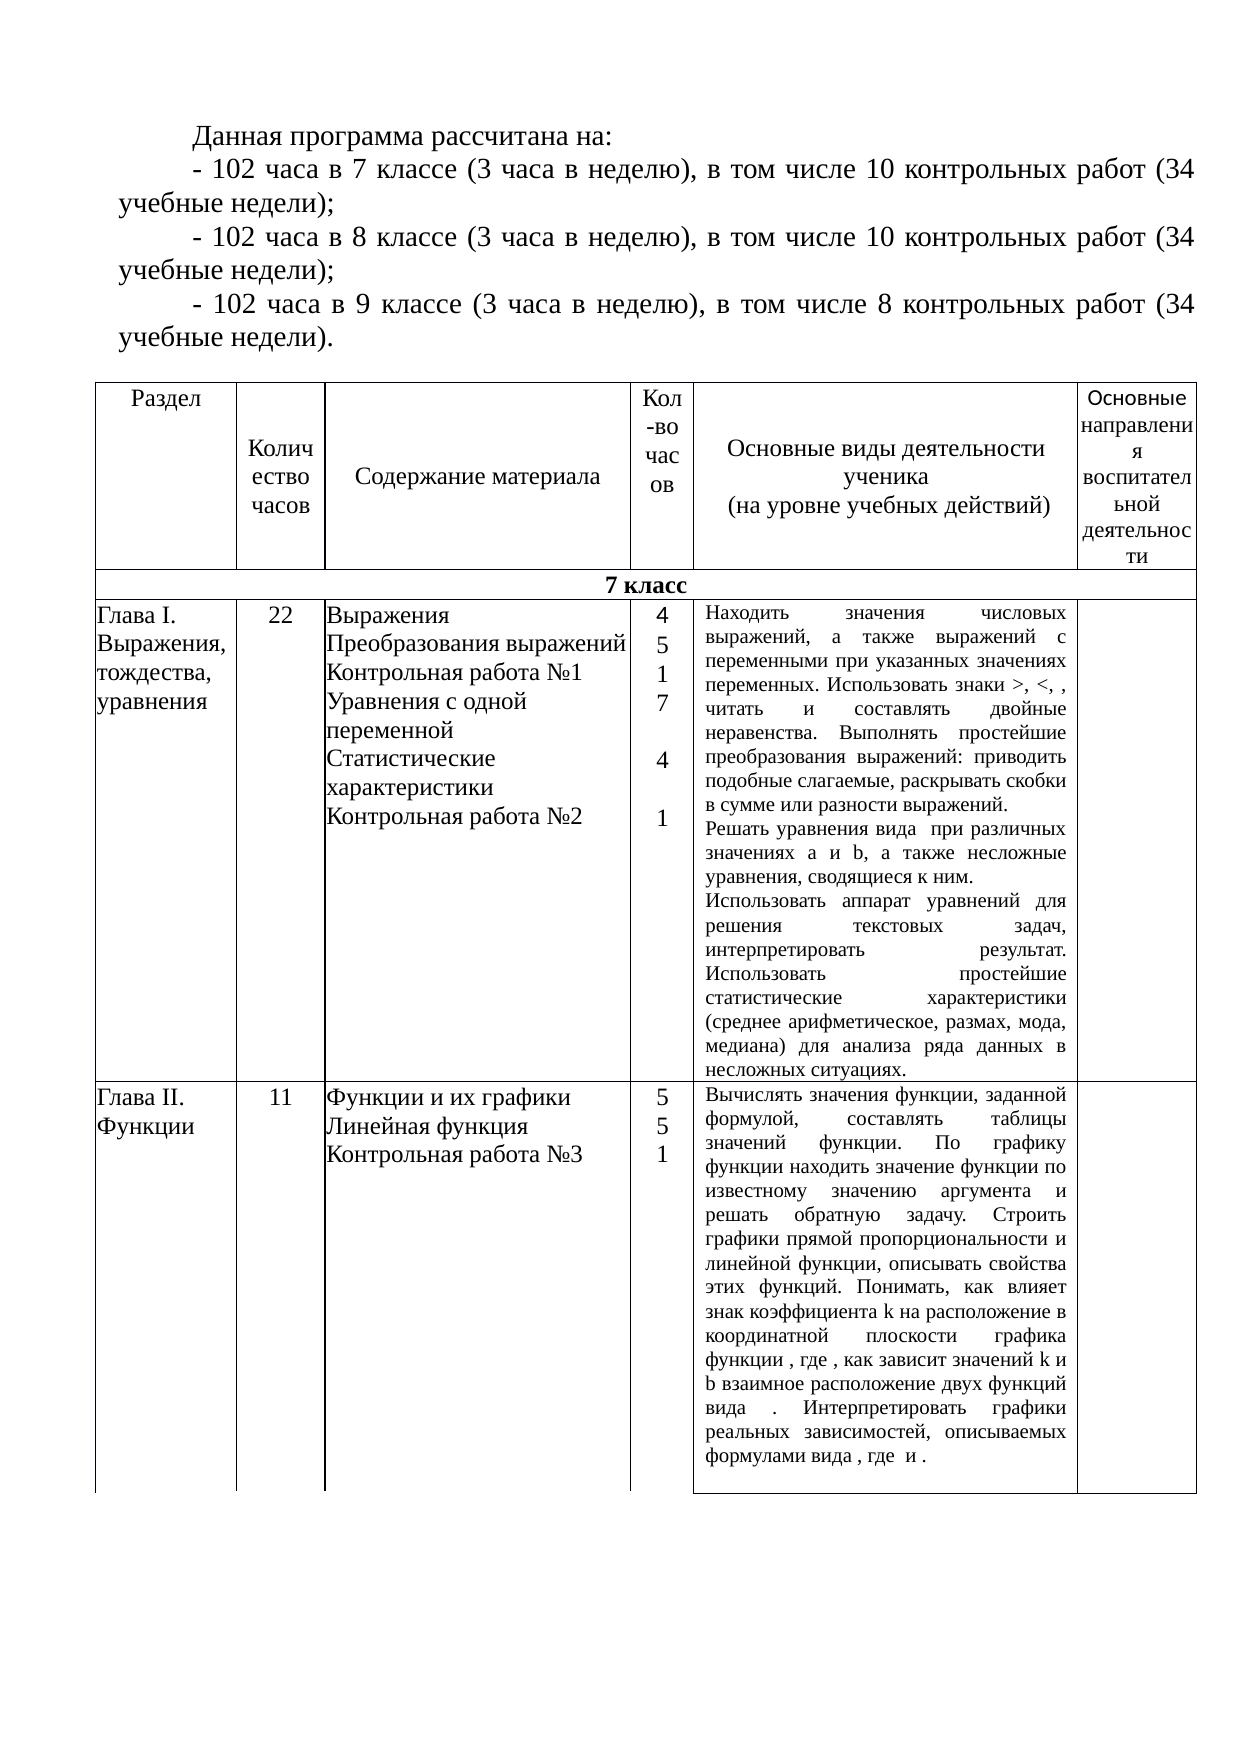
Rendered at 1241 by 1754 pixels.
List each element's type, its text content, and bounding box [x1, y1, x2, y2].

table_cell Глава II. Функции [96, 1082, 236, 1492]
table_cell Вычислять значения функции, заданной формулой, составлять таблицы значений функции. По графику функции находить значение функции по известному значению аргумента и решать обратную задачу. Строить графики прямой пропорциональности и линейной функции, описывать свойства этих функций. Понимать, как влияет знак коэффициента k на расположение в координатной плоскости графика функции , где , как зависит значений k и b взаимное расположение двух функций вида . Интерпретировать графики реальных зависимостей, описываемых формулами вида , где и . [694, 1082, 1077, 1492]
table_cell Глава I. Выражения, тождества, уравнения [96, 600, 236, 1081]
text - 102 часа в 9 классе (3 часа в неделю), в том числе 8 контрольных работ (34 учебные недели). [118, 286, 1196, 353]
table_cell Находить значения числовых выражений, а также выражений с переменными при указанных значениях переменных. Использовать знаки >, <, , читать и составлять двойные неравенства. Выполнять простейшие преобразования выражений: приводить подобные слагаемые, раскрывать скобки в сумме или разности выражений. Решать уравнения вида при различных значениях a и b, а также несложные уравнения, сводящиеся к ним. Использовать аппарат уравнений для решения текстовых задач, интерпретировать результат. Использовать простейшие статистические характеристики (среднее арифметическое, размах, мода, медиана) для анализа ряда данных в несложных ситуациях. [694, 600, 1077, 1081]
table_cell 5 5 1 [630, 1082, 693, 1492]
table_cell 4 5 1 7 4 1 [631, 600, 693, 1081]
table_header Основные виды деятельности ученика (на уровне учебных действий) [694, 383, 1077, 569]
table_cell Выражения Преобразования выражений Контрольная работа №1 Уравнения с одной переменной Статистические характеристики Контрольная работа №2 [326, 600, 630, 1081]
table_header Кол-во часов [631, 383, 693, 569]
table_cell 22 [237, 600, 324, 1081]
text - 102 часа в 7 классе (3 часа в неделю), в том числе 10 контрольных работ (34 учебные недели); [118, 152, 1196, 219]
table_cell 11 [236, 1082, 325, 1492]
table_header Раздел [96, 383, 236, 569]
table_cell Функции и их графики Линейная функция Контрольная работа №3 [325, 1082, 630, 1492]
table_cell [1078, 1082, 1196, 1492]
table_cell 7 класс [96, 570, 1196, 599]
table_header Количество часов [237, 383, 324, 569]
text - 102 часа в 8 классе (3 часа в неделю), в том числе 10 контрольных работ (34 учебные недели); [118, 219, 1196, 286]
text Данная программа рассчитана на: [118, 118, 1196, 152]
table_cell [1078, 600, 1196, 1081]
table_header Содержание материала [326, 383, 630, 569]
table_header Основные направления воспитательной деятельности [1078, 383, 1196, 569]
